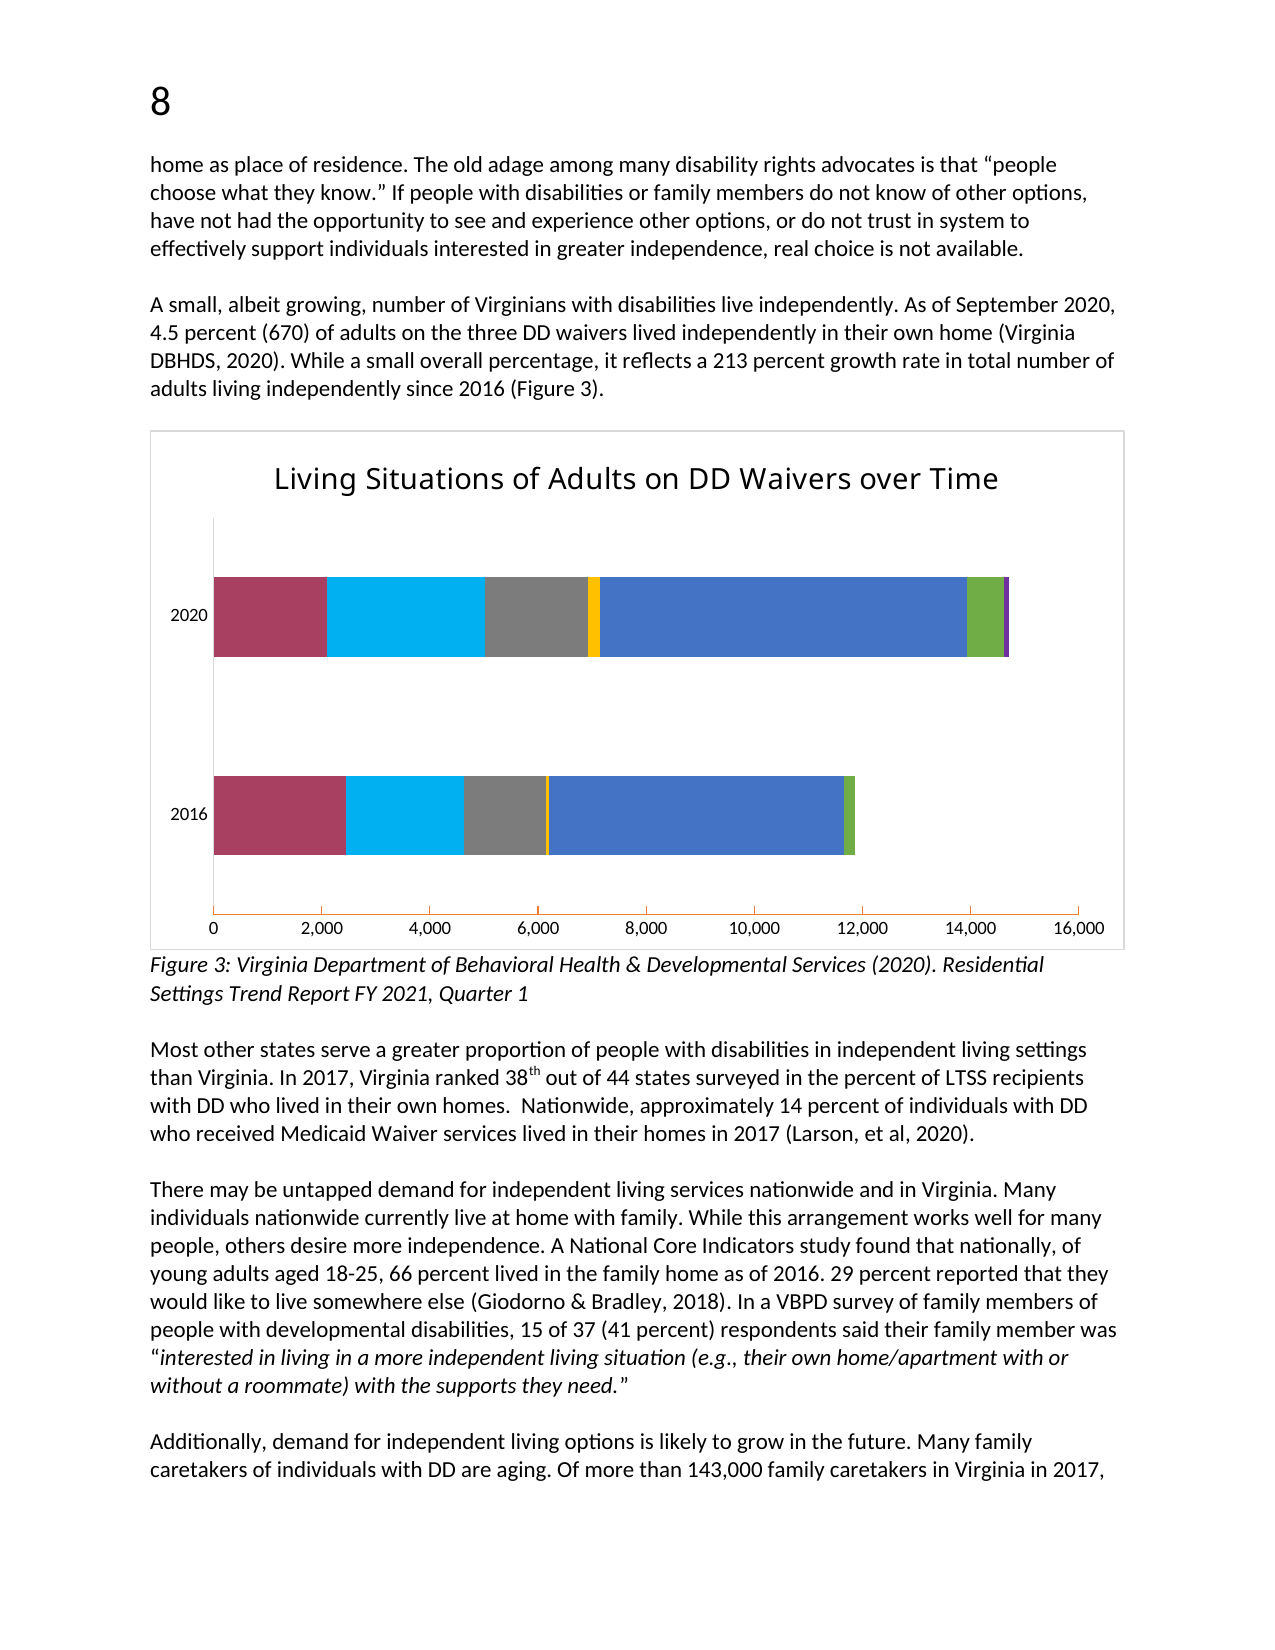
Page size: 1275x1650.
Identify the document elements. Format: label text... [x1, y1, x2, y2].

text Most other states serve a greater proportion of people with disabilities in independent living settings than Virginia. In 2017, Virginia ranked 38th out of 44 states surveyed in the percent of LTSS recipients with DD who lived in their own homes. Nationwide, approximately 14 percent of individuals with DD who received Medicaid Waiver services lived in their homes in 2017 (Larson, et al, 2020). [150, 1035, 1125, 1147]
text Figure 3: Virginia Department of Behavioral Health & Developmental Services (2020). Residential Settings Trend Report FY 2021, Quarter 1 [150, 951, 1125, 1035]
text A small, albeit growing, number of Virginians with disabilities live independently. As of September 2020, 4.5 percent (670) of adults on the three DD waivers lived independently in their own home (Virginia DBHDS, 2020). While a small overall percentage, it reflects a 213 percent growth rate in total number of adults living independently since 2016 (Figure 3). [150, 290, 1125, 402]
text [150, 1427, 1125, 1483]
text There may be untapped demand for independent living services nationwide and in Virginia. Many individuals nationwide currently live at home with family. While this arrangement works well for many people, others desire more independence. A National Core Indicators study found that nationally, of young adults aged 18-25, 66 percent lived in the family home as of 2016. 29 percent reported that they would like to live somewhere else . In a VBPD survey of family members of people with developmental disabilities, 15 of 37 (41 percent) respondents said their family member was “interested in living in a more independent living situation (e.g., their own home/apartment with or without a roommate) with the supports they need.” [150, 1175, 1125, 1399]
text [150, 150, 1125, 262]
